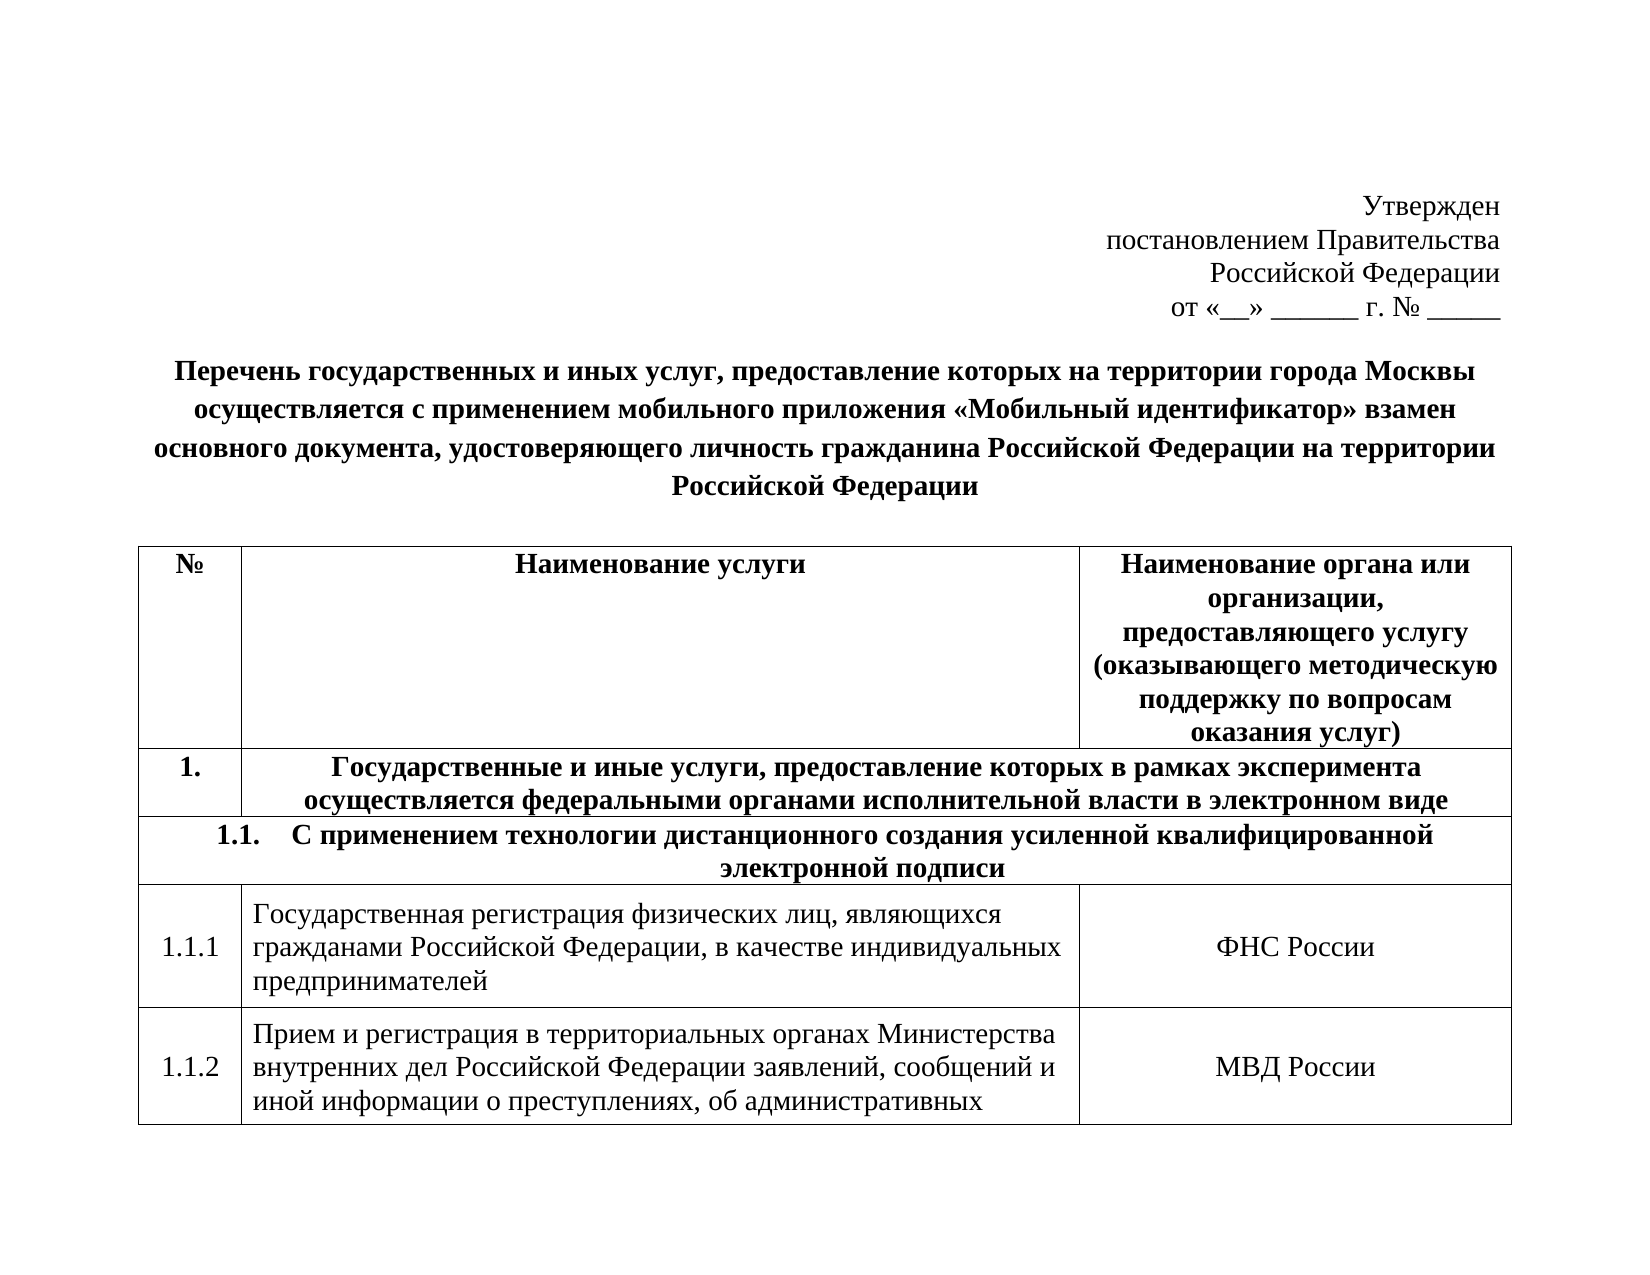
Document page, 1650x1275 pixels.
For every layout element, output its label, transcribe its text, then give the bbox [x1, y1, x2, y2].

table_cell С применением технологии дистанционного создания усиленной квалифицированной электронной подписи [139, 817, 1511, 884]
table_cell Государственные и иные услуги, предоставление которых в рамках эксперимента осуществляется федеральными органами исполнительной власти в электронном виде [242, 749, 1511, 816]
text Российской Федерации [650, 256, 1500, 289]
text постановлением Правительства [650, 222, 1500, 256]
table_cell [242, 1008, 1079, 1124]
text Перечень государственных и иных услуг, предоставление которых на территории города Москвы осуществляется с применением мобильного приложения «Мобильный идентификатор» взамен основного документа, удостоверяющего личность гражданина Российской Федерации на территории Российской Федерации [150, 353, 1500, 502]
table_header Наименование органа или организации, предоставляющего услугу (оказывающего методическую поддержку по вопросам оказания услуг) [1080, 547, 1511, 748]
table_cell МВД России [1080, 1008, 1511, 1124]
text Утвержден [650, 188, 1500, 222]
table_cell 1.1.2 [139, 1008, 241, 1124]
table_header № [139, 547, 241, 748]
table_cell ФНС России [1080, 885, 1511, 1007]
table_cell 1. [139, 749, 241, 816]
table_cell Государственная регистрация физических лиц, являющихся гражданами Российской Федерации, в качестве индивидуальных предпринимателей [242, 885, 1079, 1007]
table_cell 1.1.1 [139, 885, 241, 1007]
text от «__» ______ г. № _____ [650, 289, 1500, 323]
table_header Наименование услуги [242, 547, 1079, 748]
